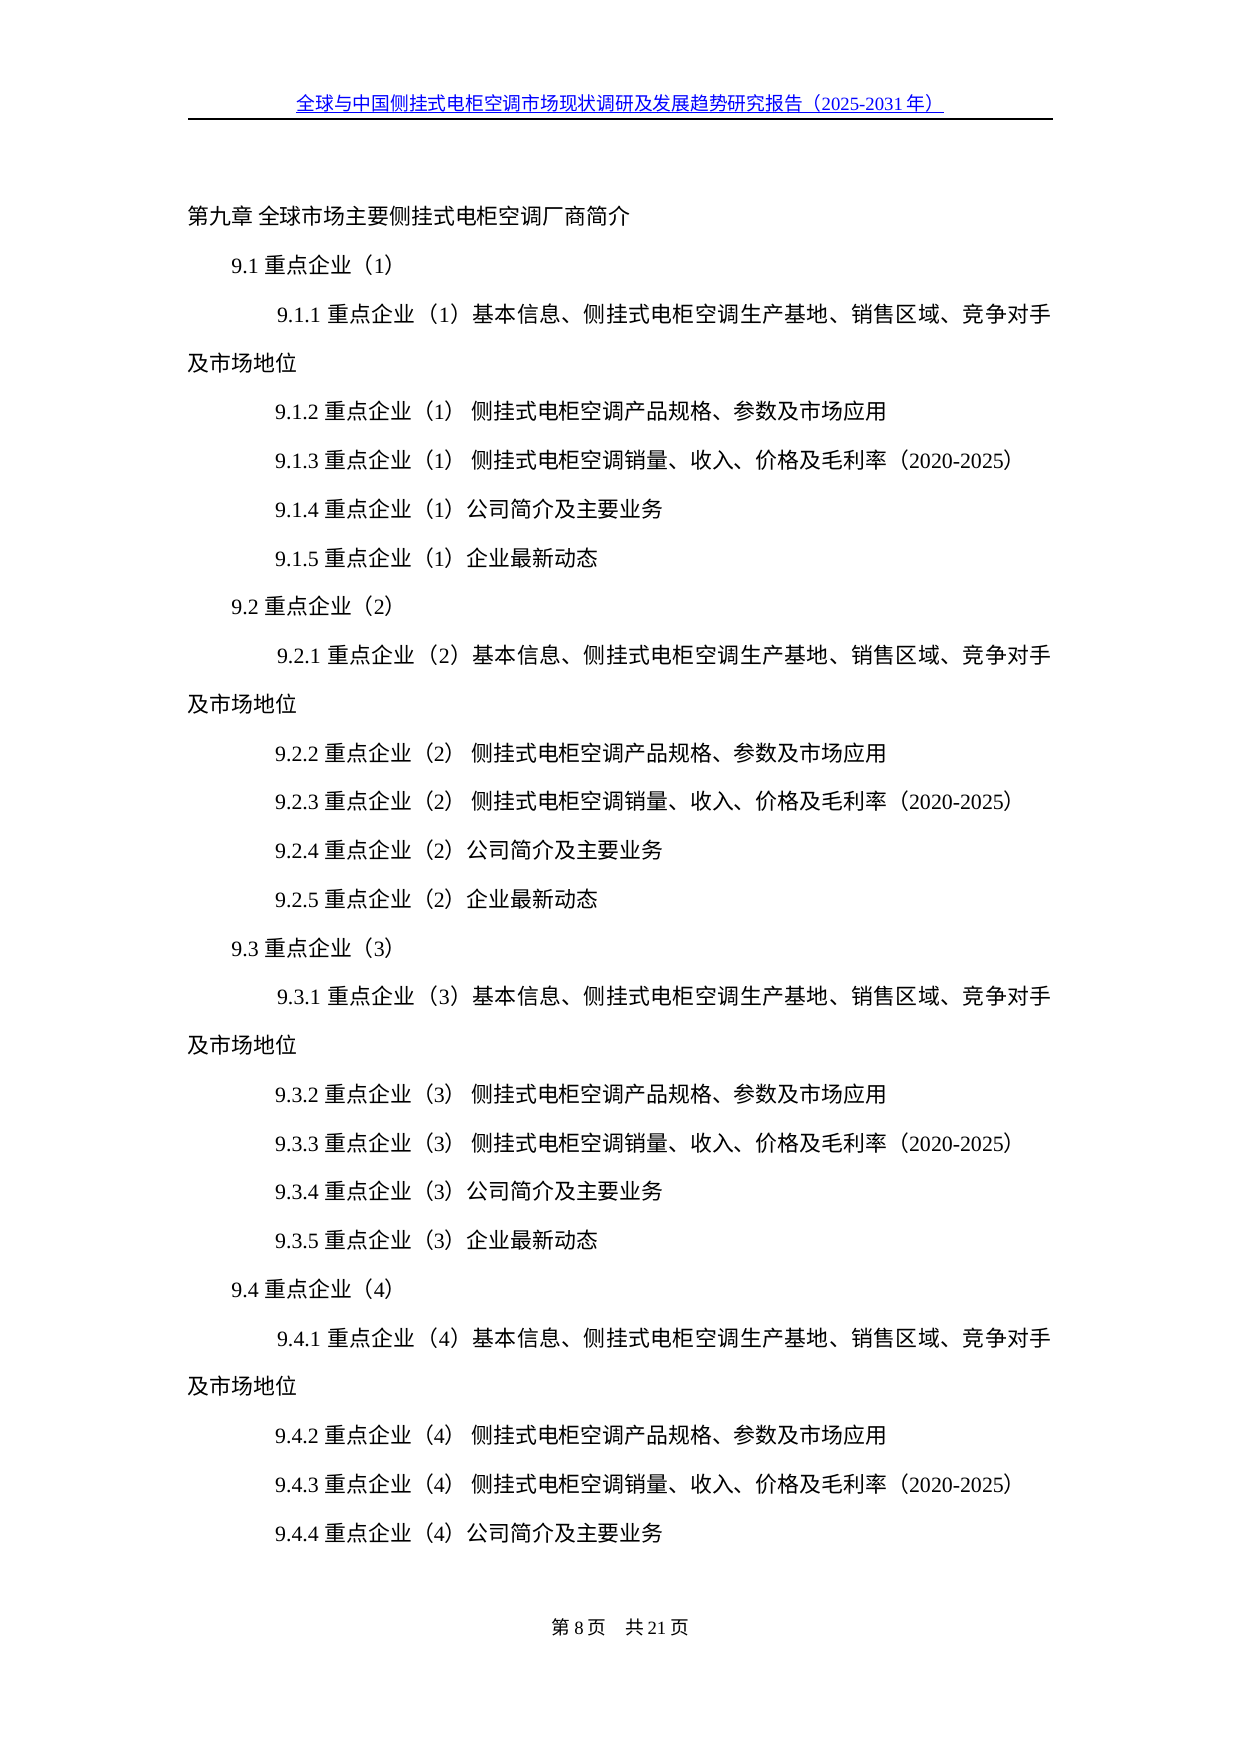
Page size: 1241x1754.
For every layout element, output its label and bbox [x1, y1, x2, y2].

text [187, 150, 1053, 1548]
